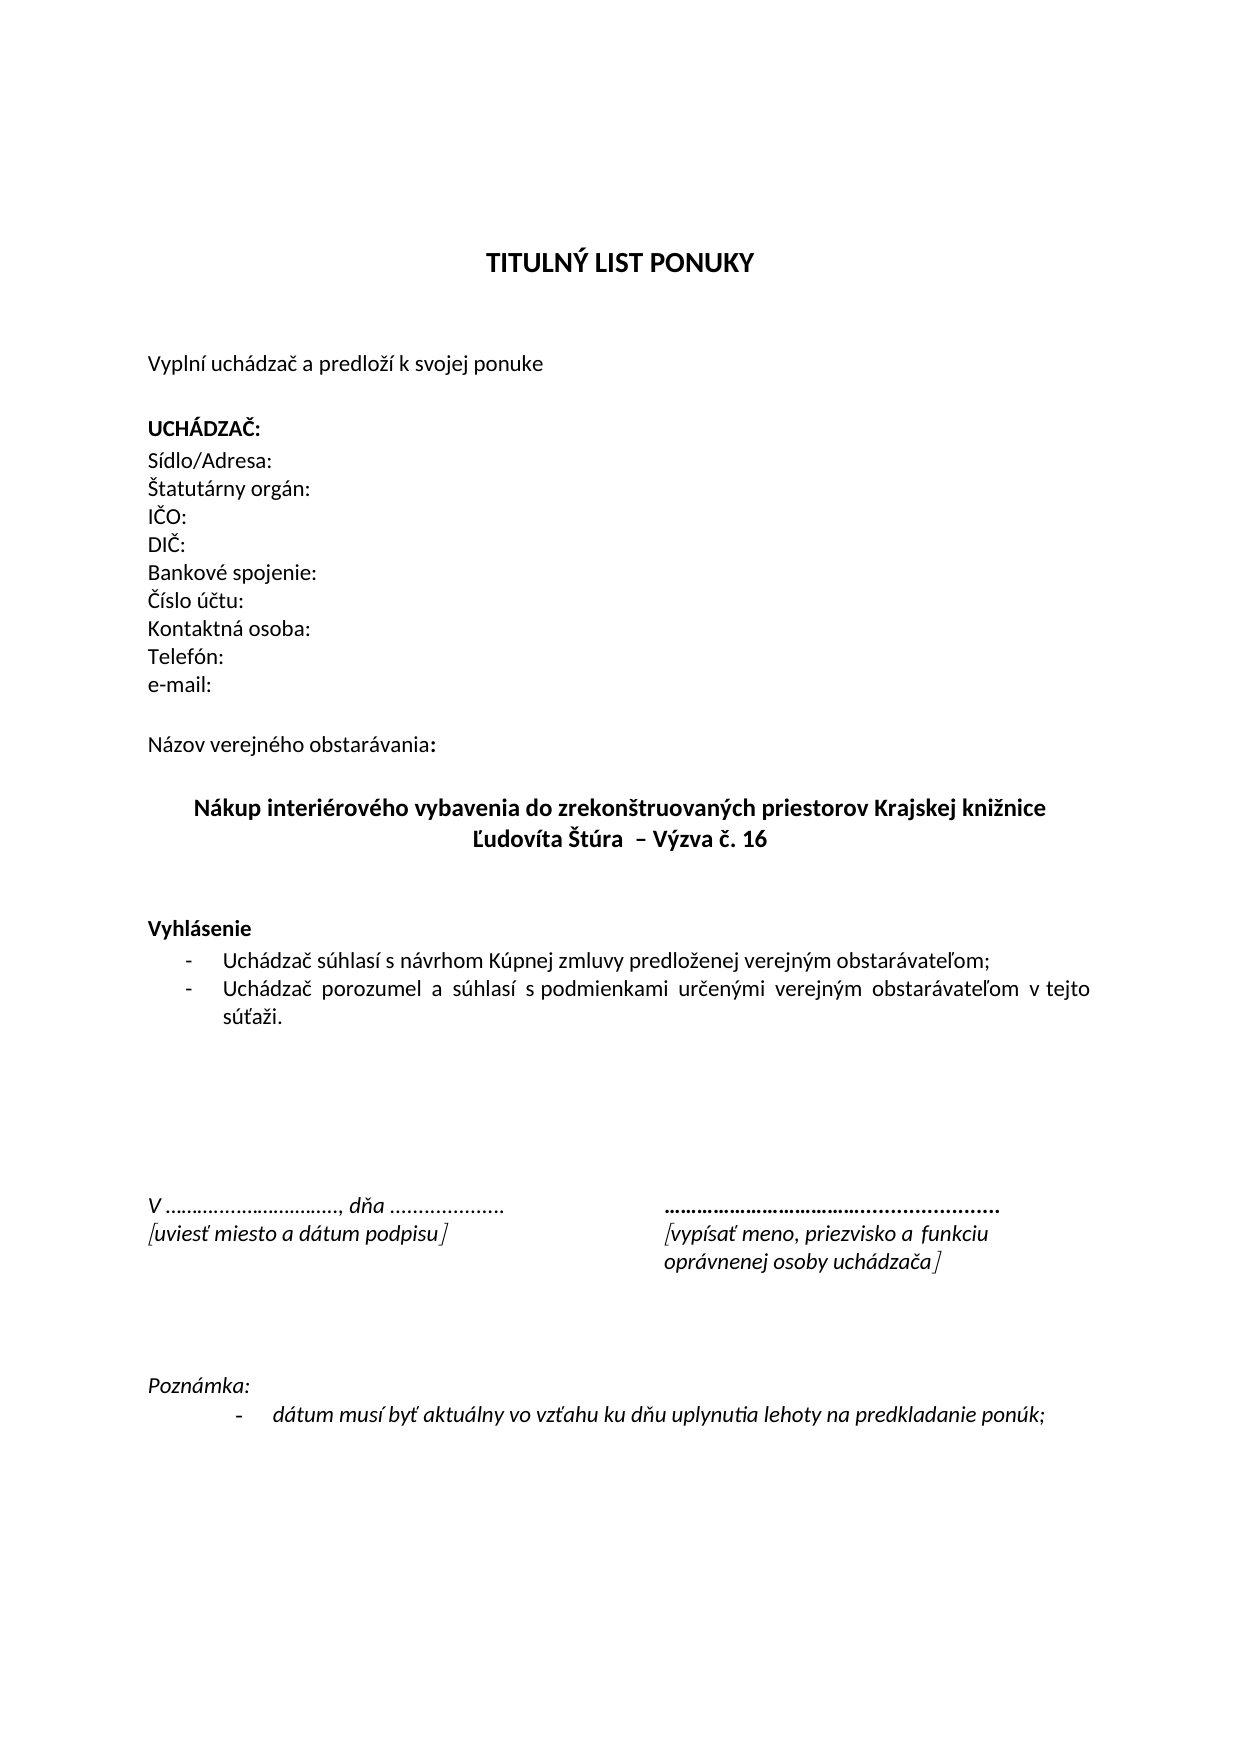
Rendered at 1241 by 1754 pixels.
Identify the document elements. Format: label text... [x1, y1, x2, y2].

text UCHÁDZAČ: [148, 414, 1093, 442]
text Vyhlásenie [148, 914, 1093, 942]
text Vyplní uchádzač a predloží k svojej ponuke [148, 349, 1093, 377]
text Názov verejného obstarávania: [148, 730, 1063, 758]
text Štatutárny orgán: [148, 474, 1093, 502]
list Uchádzač súhlasí s návrhom Kúpnej zmluvy predloženej verejným obstarávateľom; [185, 946, 1090, 974]
text Nákup interiérového vybavenia do zrekonštruovaných priestorov Krajskej knižnice Ľudovíta Štúra – Výzva č. 16 [148, 792, 1093, 853]
text Číslo účtu: [148, 586, 1093, 614]
text V ……….....……….…….., dňa .................... ………………………………....................... [148, 1191, 1093, 1219]
list Uchádzač porozumel a súhlasí s podmienkami určenými verejným obstarávateľom v tejto súťaži. [185, 974, 1090, 1030]
text e-mail: [148, 670, 1093, 698]
text Sídlo/Adresa: [148, 446, 1093, 474]
text Kontaktná osoba: [148, 614, 1093, 642]
text Bankové spojenie: [148, 558, 1093, 586]
text IČO: [148, 502, 1093, 530]
text uviesť miesto a dátum podpisu vypísať meno, priezvisko a funkciu [148, 1219, 1093, 1247]
text DIČ: [148, 530, 1093, 558]
list dátum musí byť aktuálny vo vzťahu ku dňu uplynutia lehoty na predkladanie ponúk; [235, 1400, 1093, 1428]
text Telefón: [148, 642, 1093, 670]
text TITULNÝ LIST PONUKY [148, 244, 1093, 280]
text Poznámka: [148, 1372, 1018, 1400]
text oprávnenej osoby uchádzača [590, 1247, 1093, 1275]
